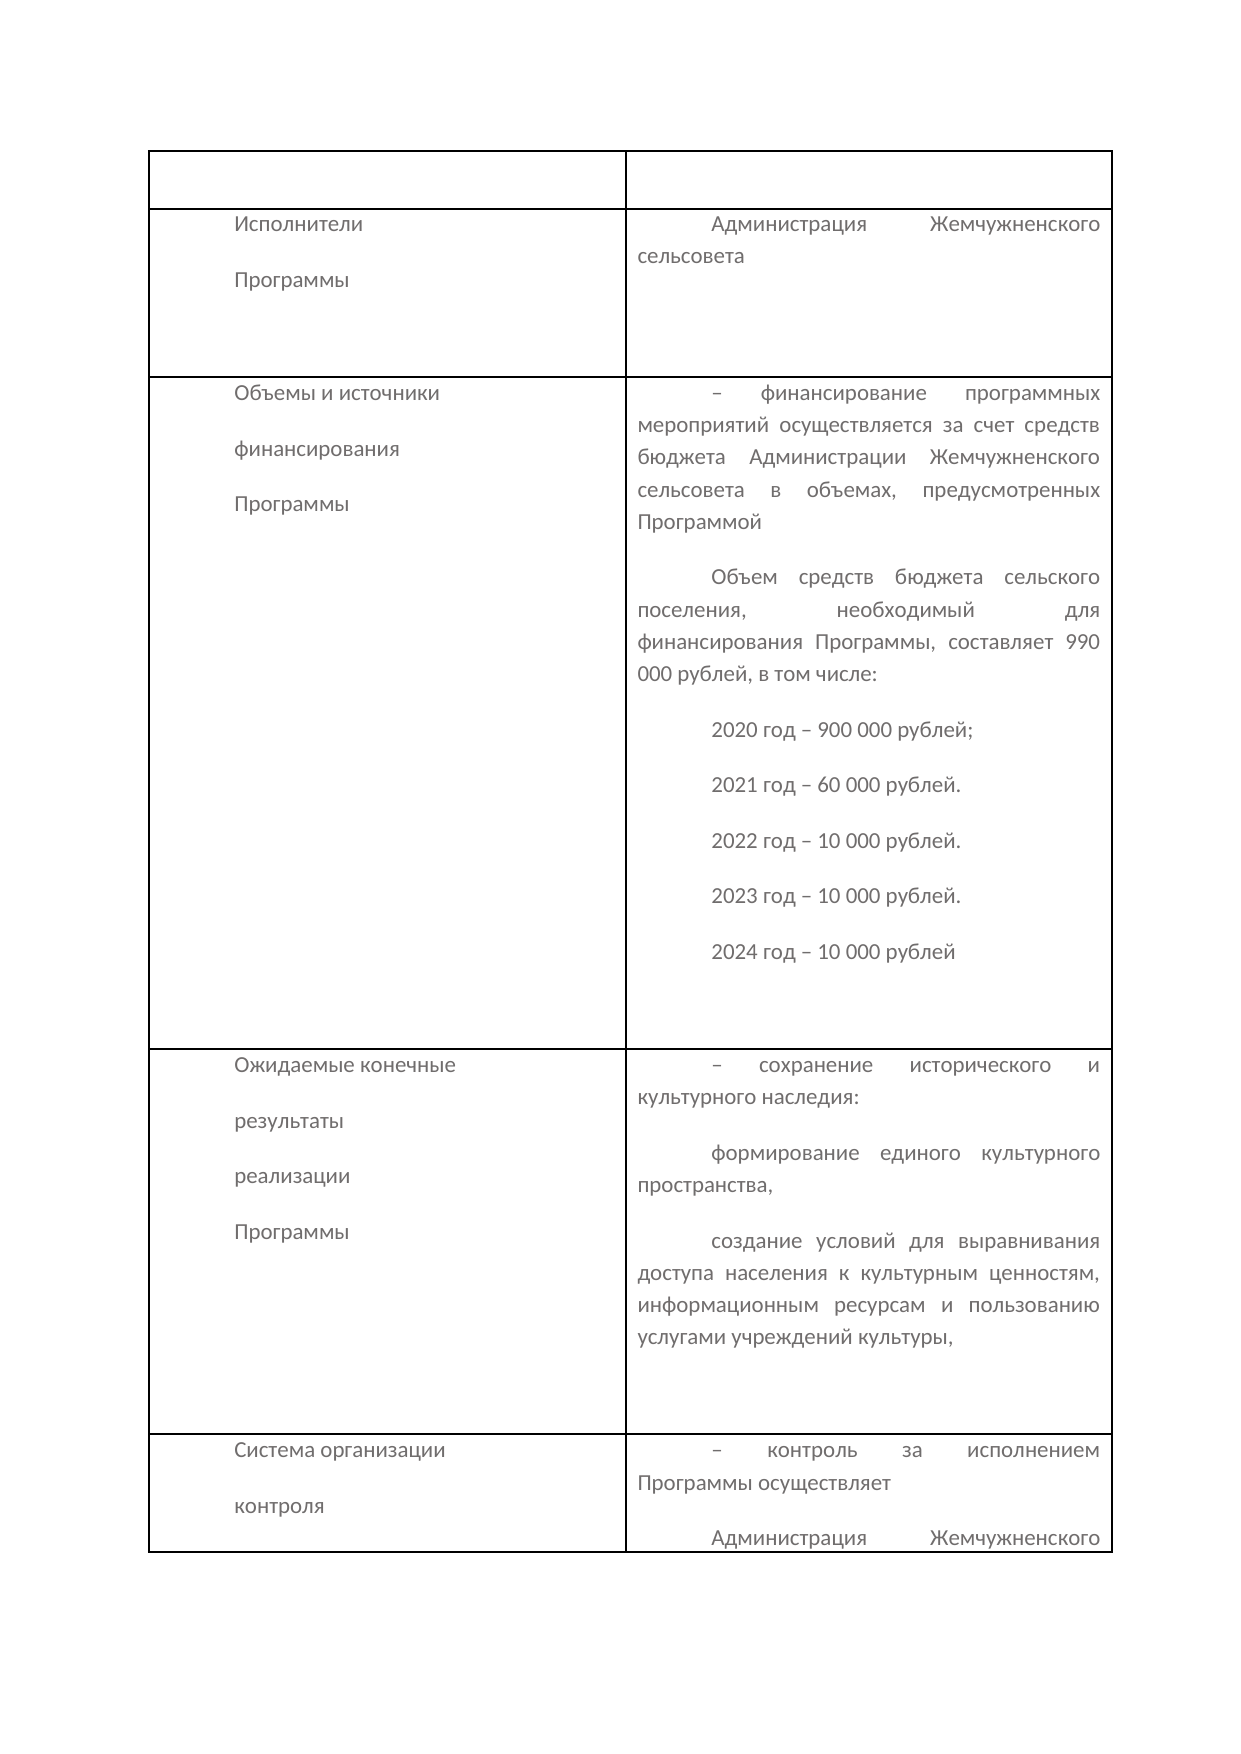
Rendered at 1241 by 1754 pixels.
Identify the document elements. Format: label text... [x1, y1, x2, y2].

table_cell Исполнители Программы [150, 210, 625, 376]
table_cell – сохранение исторического и культурного наследия: формирование единого культурного пространства, создание условий для выравнивания доступа населения к культурным ценностям, информационным ресурсам и пользованию услугами учреждений культуры, [627, 1050, 1111, 1433]
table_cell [150, 152, 625, 207]
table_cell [627, 152, 1111, 207]
table_cell Ожидаемые конечные результаты реализации Программы [150, 1050, 625, 1433]
table_cell Объемы и источники финансирования Программы [150, 378, 625, 1048]
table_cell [150, 1435, 625, 1551]
table_cell Администрация Жемчужненского сельсовета [627, 210, 1111, 376]
table_cell – финансирование программных мероприятий осуществляется за счет средств бюджета Администрации Жемчужненского сельсовета в объемах, предусмотренных Программой Объем средств бюджета сельского поселения, необходимый для финансирования Программы, составляет 990 000 рублей, в том числе: 2020 год – 900 000 рублей; 2021 год – 60 000 рублей. 2022 год – 10 000 рублей. 2023 год – 10 000 рублей. 2024 год – 10 000 рублей [627, 378, 1111, 1048]
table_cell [627, 1435, 1111, 1551]
